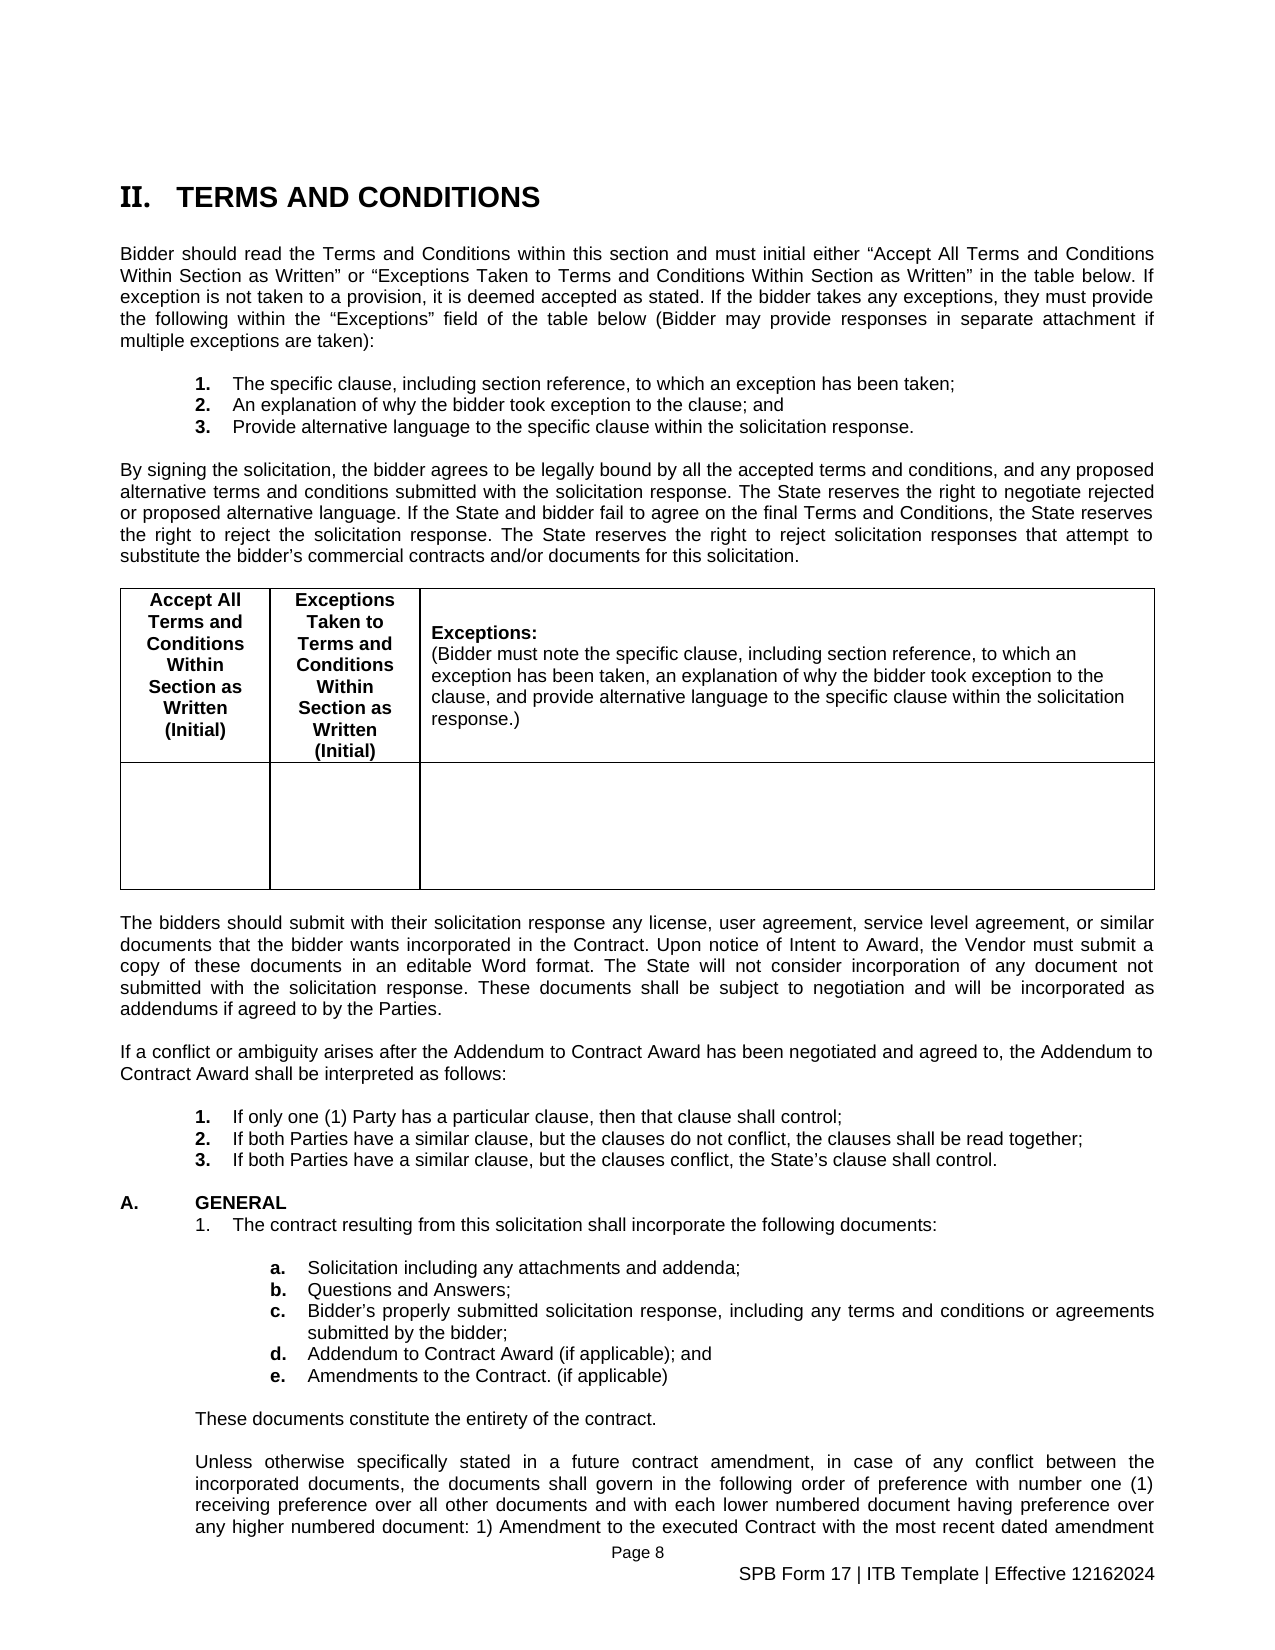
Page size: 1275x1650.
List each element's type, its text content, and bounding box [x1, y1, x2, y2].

table_cell [421, 763, 1154, 889]
table_cell [271, 763, 419, 889]
text These documents constitute the entirety of the contract. [195, 1408, 1155, 1429]
list Provide alternative language to the specific clause within the solicitation response. [195, 416, 1155, 437]
list Solicitation including any attachments and addenda; [270, 1257, 1155, 1278]
table_header Accept All Terms and Conditions Within Section as Written (Initial) [121, 589, 269, 762]
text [195, 1451, 1155, 1537]
list Amendments to the Contract. (if applicable) [270, 1364, 1155, 1386]
text TERMS AND CONDITIONS [120, 176, 1155, 216]
text By signing the solicitation, the bidder agrees to be legally bound by all the accepted terms and conditions, and any proposed alternative terms and conditions submitted with the solicitation response. The State reserves the right to negotiate rejected or proposed alternative language. If the State and bidder fail to agree on the final Terms and Conditions, the State reserves the right to reject the solicitation response. The State reserves the right to reject solicitation responses that attempt to substitute the bidder’s commercial contracts and/or documents for this solicitation. [120, 459, 1155, 567]
table_header Exceptions: (Bidder must note the specific clause, including section reference, to which an exception has been taken, an explanation of why the bidder took exception to the clause, and provide alternative language to the specific clause within the solicitation response.) [421, 589, 1154, 762]
list Bidder’s properly submitted solicitation response, including any terms and conditions or agreements submitted by the bidder; [270, 1300, 1155, 1343]
text If a conflict or ambiguity arises after the Addendum to Contract Award has been negotiated and agreed to, the Addendum to Contract Award shall be interpreted as follows: [120, 1041, 1155, 1084]
table_header Exceptions Taken to Terms and Conditions Within Section as Written (Initial) [271, 589, 419, 762]
list An explanation of why the bidder took exception to the clause; and [195, 394, 1155, 416]
list If both Parties have a similar clause, but the clauses conflict, the State’s clause shall control. [195, 1149, 1155, 1171]
text Bidder should read the Terms and Conditions within this section and must initial either “Accept All Terms and Conditions Within Section as Written” or “Exceptions Taken to Terms and Conditions Within Section as Written” in the table below. If exception is not taken to a provision, it is deemed accepted as stated. If the bidder takes any exceptions, they must provide the following within the “Exceptions” field of the table below (Bidder may provide responses in separate attachment if multiple exceptions are taken): [120, 243, 1155, 351]
list GENERAL [120, 1192, 1155, 1214]
list Questions and Answers; [270, 1278, 1155, 1300]
list The specific clause, including section reference, to which an exception has been taken; [195, 373, 1155, 394]
list Addendum to Contract Award (if applicable); and [270, 1343, 1155, 1364]
list If both Parties have a similar clause, but the clauses do not conflict, the clauses shall be read together; [195, 1127, 1155, 1149]
text The bidders should submit with their solicitation response any license, user agreement, service level agreement, or similar documents that the bidder wants incorporated in the Contract. Upon notice of Intent to Award, the Vendor must submit a copy of these documents in an editable Word format. The State will not consider incorporation of any document not submitted with the solicitation response. These documents shall be subject to negotiation and will be incorporated as addendums if agreed to by the Parties. [120, 912, 1155, 1019]
list The contract resulting from this solicitation shall incorporate the following documents: [195, 1214, 1155, 1235]
list If only one (1) Party has a particular clause, then that clause shall control; [195, 1106, 1155, 1127]
table_cell [121, 763, 269, 889]
